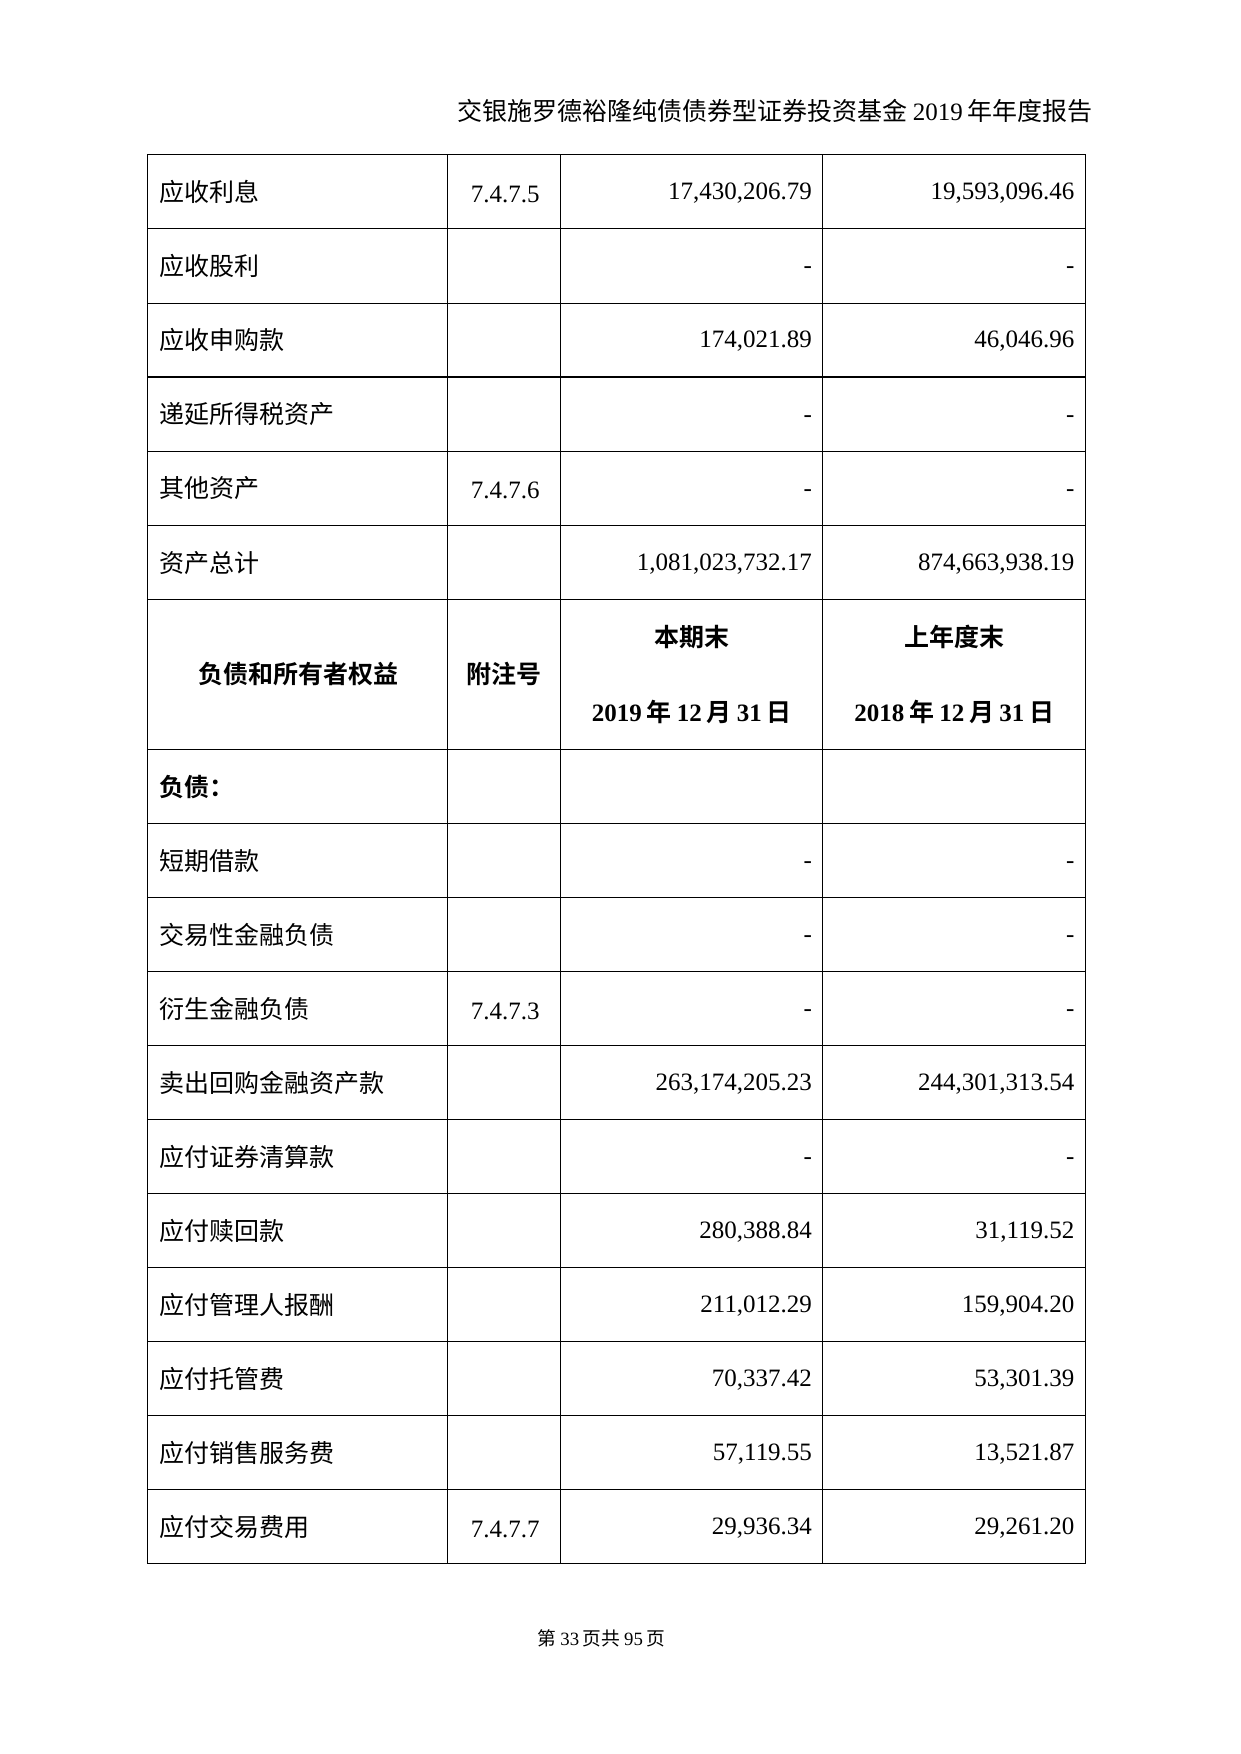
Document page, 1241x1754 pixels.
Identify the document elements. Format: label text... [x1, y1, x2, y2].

table_cell - [823, 452, 1085, 524]
table_cell 280,388.84 [561, 1194, 822, 1267]
table_cell 短期借款 [148, 824, 447, 897]
table_cell 应付托管费 [148, 1342, 447, 1415]
table_cell 31,119.52 [823, 1194, 1085, 1267]
table_cell [823, 750, 1085, 823]
table_cell - [823, 972, 1085, 1045]
table_cell 应付管理人报酬 [148, 1268, 447, 1341]
table_cell 应收利息 [148, 155, 447, 228]
table_cell 附注号 [448, 600, 560, 749]
table_cell 29,261.20 [823, 1490, 1085, 1563]
table_cell 7.4.7.6 [448, 452, 560, 524]
table_cell 上年度末 2018年12月31日 [823, 600, 1085, 749]
table_cell - [561, 972, 822, 1045]
table_cell 应付赎回款 [148, 1194, 447, 1267]
table_cell - [561, 1120, 822, 1193]
table_cell [448, 229, 560, 302]
table_cell 211,012.29 [561, 1268, 822, 1341]
table_cell 交易性金融负债 [148, 898, 447, 971]
table_cell 应收股利 [148, 229, 447, 302]
table_cell [448, 1416, 560, 1489]
table_cell 174,021.89 [561, 304, 822, 376]
table_cell 7.4.7.3 [448, 972, 560, 1045]
table_cell 卖出回购金融资产款 [148, 1046, 447, 1119]
table_cell 13,521.87 [823, 1416, 1085, 1489]
table_cell [448, 750, 560, 823]
table_cell - [561, 229, 822, 302]
table_cell 1,081,023,732.17 [561, 526, 822, 599]
table_cell 70,337.42 [561, 1342, 822, 1415]
table_cell 19,593,096.46 [823, 155, 1085, 228]
table_cell [448, 1268, 560, 1341]
table_cell 7.4.7.7 [448, 1490, 560, 1563]
table_cell [448, 1194, 560, 1267]
table_cell [448, 378, 560, 451]
table_cell 应付证券清算款 [148, 1120, 447, 1193]
table_cell 29,936.34 [561, 1490, 822, 1563]
table_cell - [823, 229, 1085, 302]
table_cell - [561, 898, 822, 971]
table_cell - [561, 378, 822, 451]
table_cell 应付交易费用 [148, 1490, 447, 1563]
table_cell - [823, 1120, 1085, 1193]
table_cell 应付销售服务费 [148, 1416, 447, 1489]
table_cell 263,174,205.23 [561, 1046, 822, 1119]
table_cell [561, 750, 822, 823]
table_cell 负债： [148, 750, 447, 823]
table_cell [448, 1120, 560, 1193]
table_cell 资产总计 [148, 526, 447, 599]
table_cell 其他资产 [148, 452, 447, 524]
table_cell 递延所得税资产 [148, 378, 447, 451]
table_cell 244,301,313.54 [823, 1046, 1085, 1119]
table_cell 874,663,938.19 [823, 526, 1085, 599]
table_cell 159,904.20 [823, 1268, 1085, 1341]
table_cell 53,301.39 [823, 1342, 1085, 1415]
table_cell 应收申购款 [148, 304, 447, 376]
table_cell [448, 304, 560, 376]
table_cell [448, 898, 560, 971]
table_cell [448, 1046, 560, 1119]
table_cell [448, 824, 560, 897]
table_cell - [561, 452, 822, 524]
table_cell [448, 1342, 560, 1415]
table_cell [448, 526, 560, 599]
table_cell - [823, 898, 1085, 971]
table_cell 57,119.55 [561, 1416, 822, 1489]
table_cell 17,430,206.79 [561, 155, 822, 228]
table_cell 7.4.7.5 [448, 155, 560, 228]
table_cell 本期末 2019年12月31日 [561, 600, 822, 749]
table_cell 46,046.96 [823, 304, 1085, 376]
table_cell 负债和所有者权益 [148, 600, 447, 749]
table_cell - [823, 378, 1085, 451]
table_cell - [823, 824, 1085, 897]
table_cell - [561, 824, 822, 897]
table_cell 衍生金融负债 [148, 972, 447, 1045]
